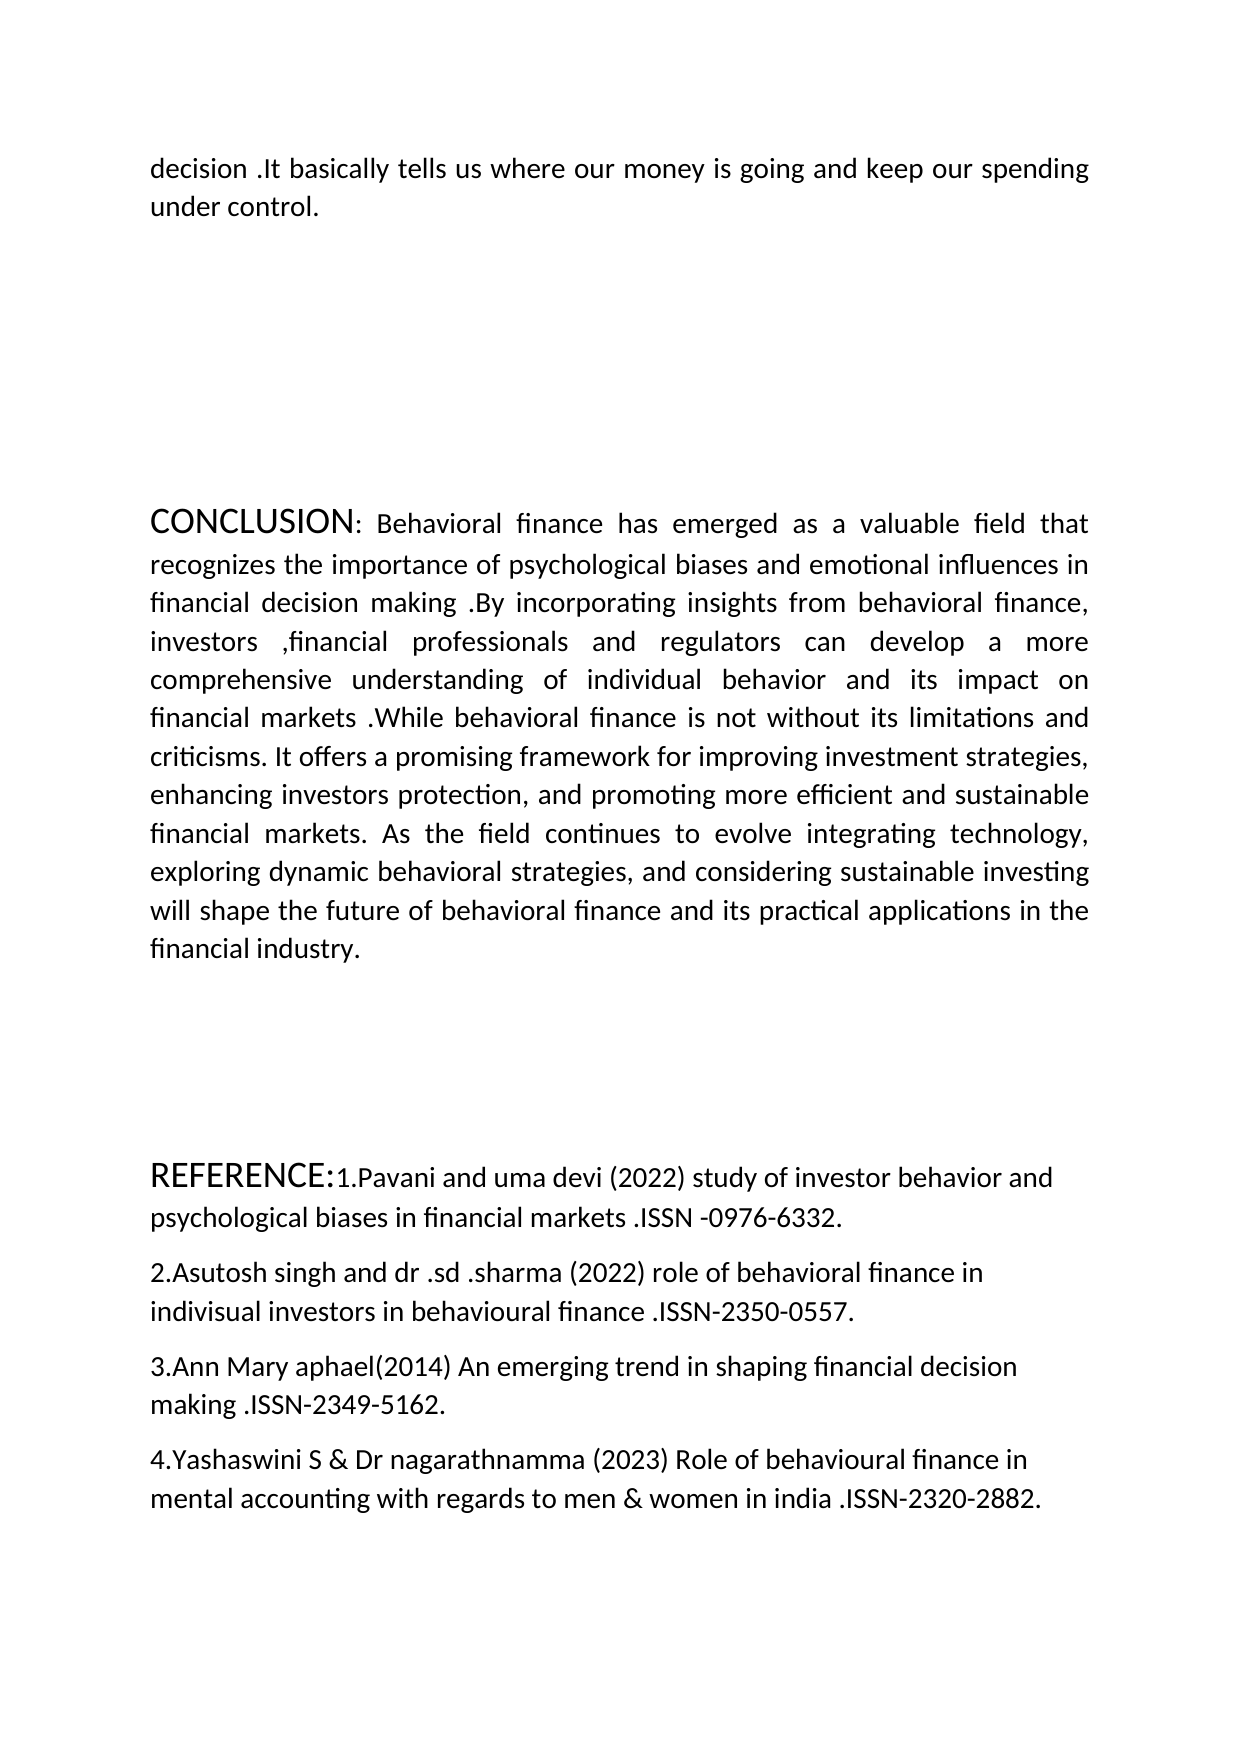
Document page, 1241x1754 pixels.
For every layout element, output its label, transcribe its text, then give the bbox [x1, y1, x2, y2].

text 3.Ann Mary aphael(2014) An emerging trend in shaping financial decision making .ISSN-2349-5162. [150, 1348, 1090, 1422]
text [150, 150, 1090, 224]
text 2.Asutosh singh and dr .sd .sharma (2022) role of behavioral finance in indivisual investors in behavioural finance .ISSN-2350-0557. [150, 1254, 1090, 1328]
text REFERENCE:1.Pavani and uma devi (2022) study of investor behavior and psychological biases in financial markets .ISSN -0976-6332. [150, 1151, 1090, 1235]
text 4.Yashaswini S & Dr nagarathnamma (2023) Role of behavioural finance in mental accounting with regards to men & women in india .ISSN-2320-2882. [150, 1441, 1090, 1515]
text CONCLUSION: Behavioral finance has emerged as a valuable field that recognizes the importance of psychological biases and emotional influences in financial decision making .By incorporating insights from behavioral finance, investors ,financial professionals and regulators can develop a more comprehensive understanding of individual behavior and its impact on financial markets .While behavioral finance is not without its limitations and criticisms. It offers a promising framework for improving investment strategies, enhancing investors protection, and promoting more efficient and sustainable financial markets. As the field continues to evolve integrating technology, exploring dynamic behavioral strategies, and considering sustainable investing will shape the future of behavioral finance and its practical applications in the financial industry. [150, 497, 1090, 966]
